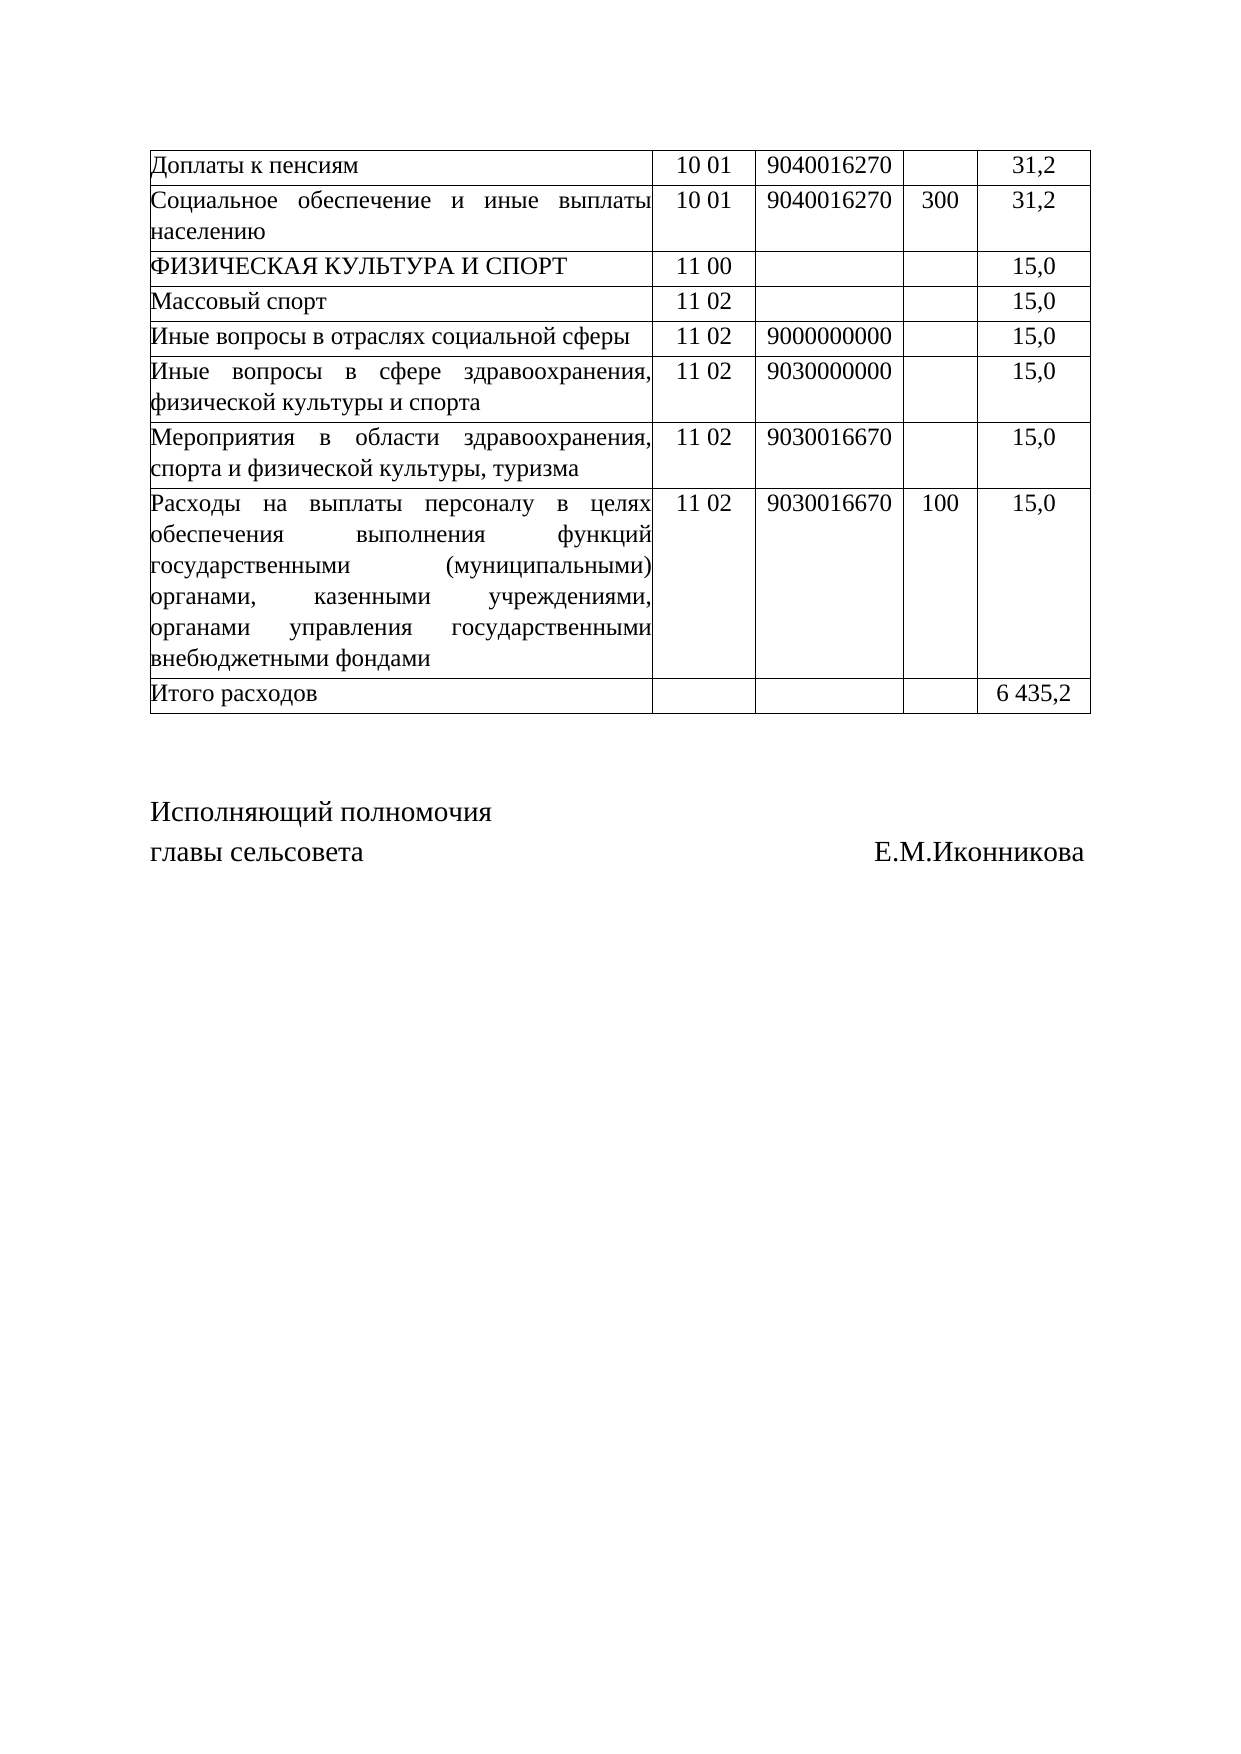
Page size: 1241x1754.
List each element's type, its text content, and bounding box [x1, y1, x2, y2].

table_cell 15,0 [978, 287, 1090, 321]
table_cell 10 01 [653, 186, 755, 251]
table_cell 11 00 [653, 252, 755, 286]
table_cell [904, 287, 977, 321]
table_cell 15,0 [978, 357, 1090, 422]
table_cell Социальное обеспечение и иные выплаты населению [151, 186, 652, 251]
table_cell [756, 252, 903, 286]
table_cell 300 [904, 186, 977, 251]
table_cell [653, 679, 755, 713]
table_cell 15,0 [978, 423, 1090, 488]
table_cell Итого расходов [151, 679, 652, 713]
table_cell 15,0 [978, 252, 1090, 286]
table_cell Доплаты к пенсиям [151, 151, 652, 185]
table_cell [904, 423, 977, 488]
table_cell Иные вопросы в отраслях социальной сферы [151, 322, 652, 356]
table_cell 9030016670 [756, 489, 903, 678]
table_cell 15,0 [978, 322, 1090, 356]
table_cell [904, 679, 977, 713]
table_cell [756, 679, 903, 713]
table_cell 100 [904, 489, 977, 678]
table_cell ФИЗИЧЕСКАЯ КУЛЬТУРА И СПОРТ [151, 252, 652, 286]
table_cell [904, 322, 977, 356]
table_cell 11 02 [653, 287, 755, 321]
table_cell 9030016670 [756, 423, 903, 488]
text главы сельсовета Е.М.Иконникова [150, 834, 1090, 868]
table_cell Мероприятия в области здравоохранения, спорта и физической культуры, туризма [151, 423, 652, 488]
table_cell 11 02 [653, 423, 755, 488]
table_cell [756, 287, 903, 321]
table_cell Массовый спорт [151, 287, 652, 321]
table_cell 15,0 [978, 489, 1090, 678]
table_cell 6 435,2 [978, 679, 1090, 713]
table_cell 11 02 [653, 322, 755, 356]
table_cell 9000000000 [756, 322, 903, 356]
table_cell [904, 252, 977, 286]
table_cell [904, 151, 977, 185]
table_cell 31,2 [978, 151, 1090, 185]
table_cell 10 01 [653, 151, 755, 185]
table_cell [904, 357, 977, 422]
table_cell 11 02 [653, 357, 755, 422]
table_cell 31,2 [978, 186, 1090, 251]
table_cell 11 02 [653, 489, 755, 678]
table_cell 9030000000 [756, 357, 903, 422]
table_cell 9040016270 [756, 186, 903, 251]
text Исполняющий полномочия [150, 794, 1090, 828]
table_cell Иные вопросы в сфере здравоохранения, физической культуры и спорта [151, 357, 652, 422]
table_cell 9040016270 [756, 151, 903, 185]
